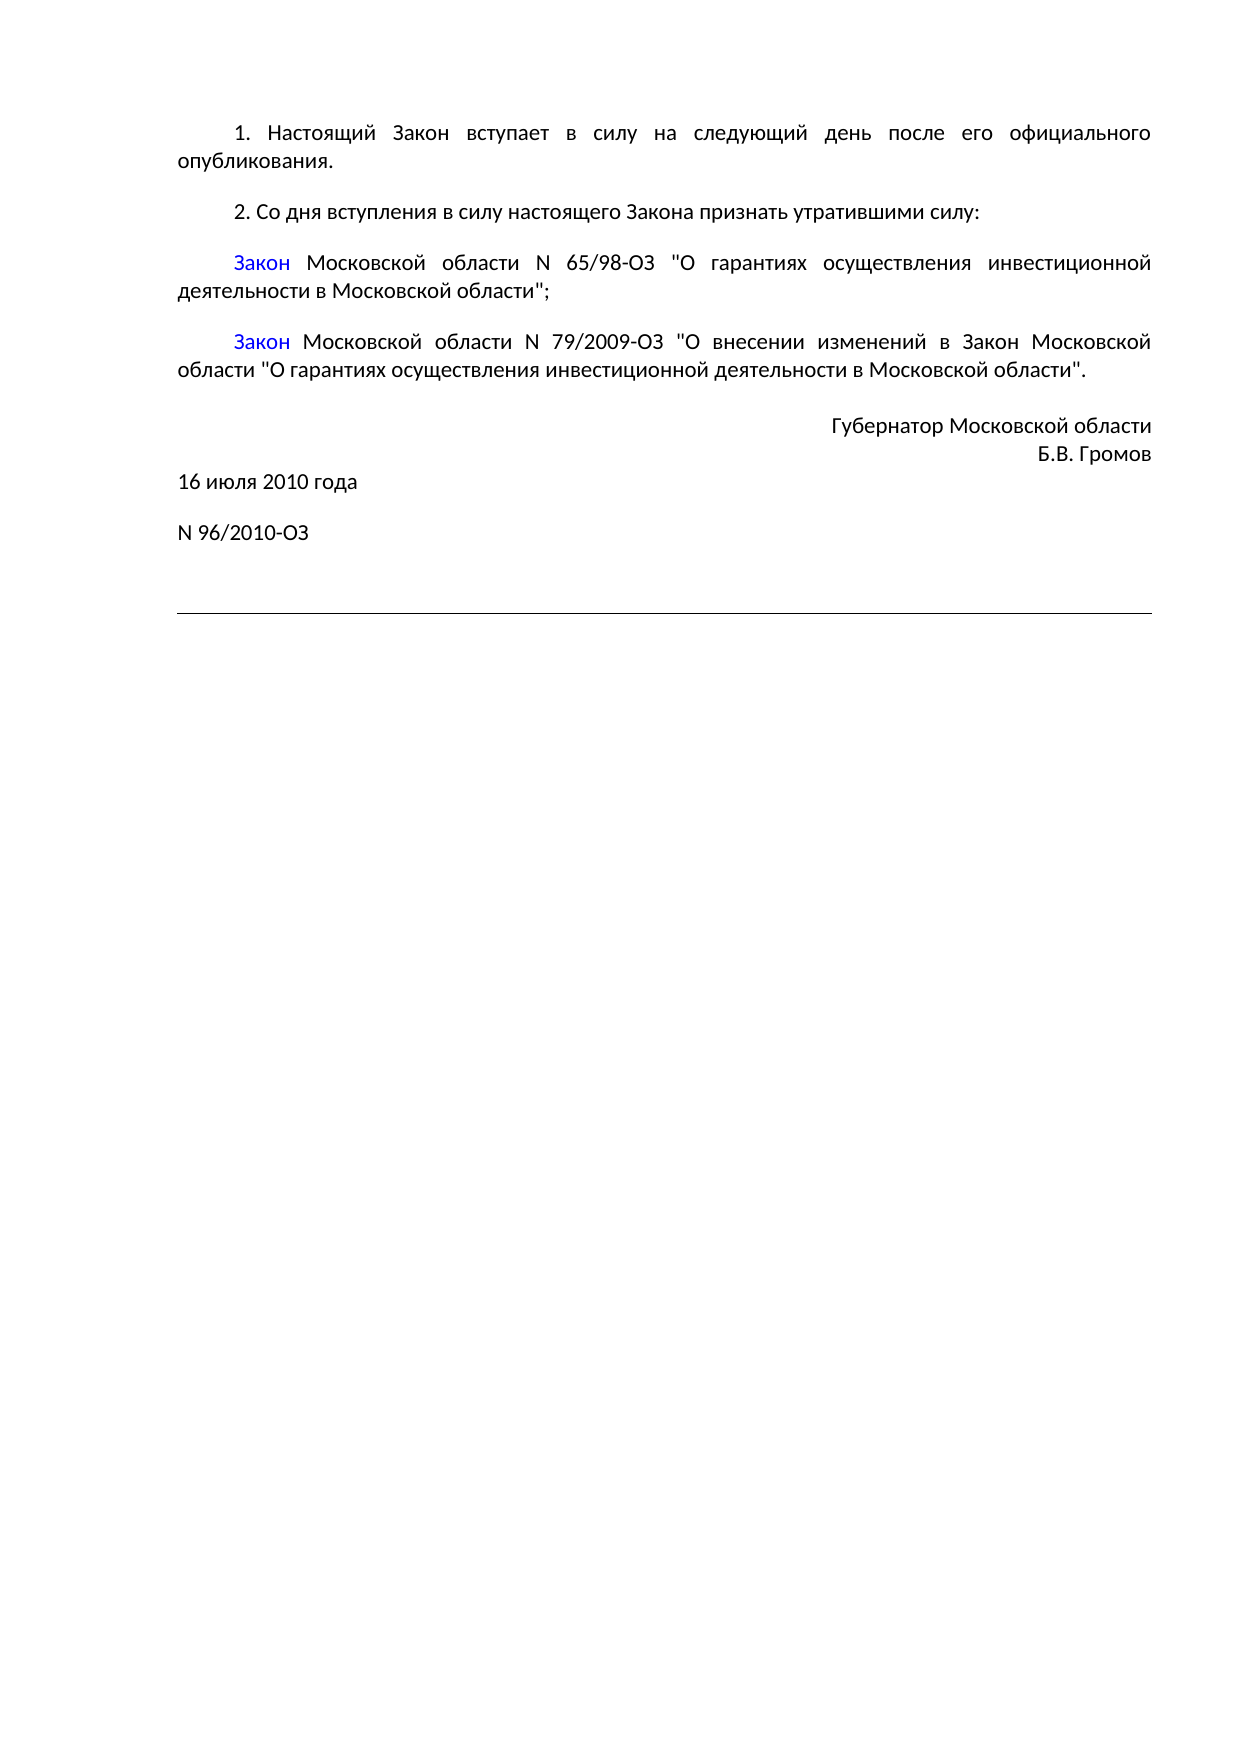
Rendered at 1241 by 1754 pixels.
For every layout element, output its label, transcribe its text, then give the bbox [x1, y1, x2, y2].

text Закон Московской области N 79/2009-ОЗ "О внесении изменений в Закон Московской области "О гарантиях осуществления инвестиционной деятельности в Московской области". [177, 327, 1152, 383]
text 2. Со дня вступления в силу настоящего Закона признать утратившими силу: [177, 197, 1152, 225]
text Губернатор Московской области [177, 411, 1152, 439]
text N 96/2010-ОЗ [177, 518, 1152, 546]
text 1. Настоящий Закон вступает в силу на следующий день после его официального опубликования. [177, 118, 1152, 174]
text 16 июля 2010 года [177, 467, 1152, 495]
text Б.В. Громов [177, 439, 1152, 467]
text Закон Московской области N 65/98-ОЗ "О гарантиях осуществления инвестиционной деятельности в Московской области"; [177, 248, 1152, 304]
